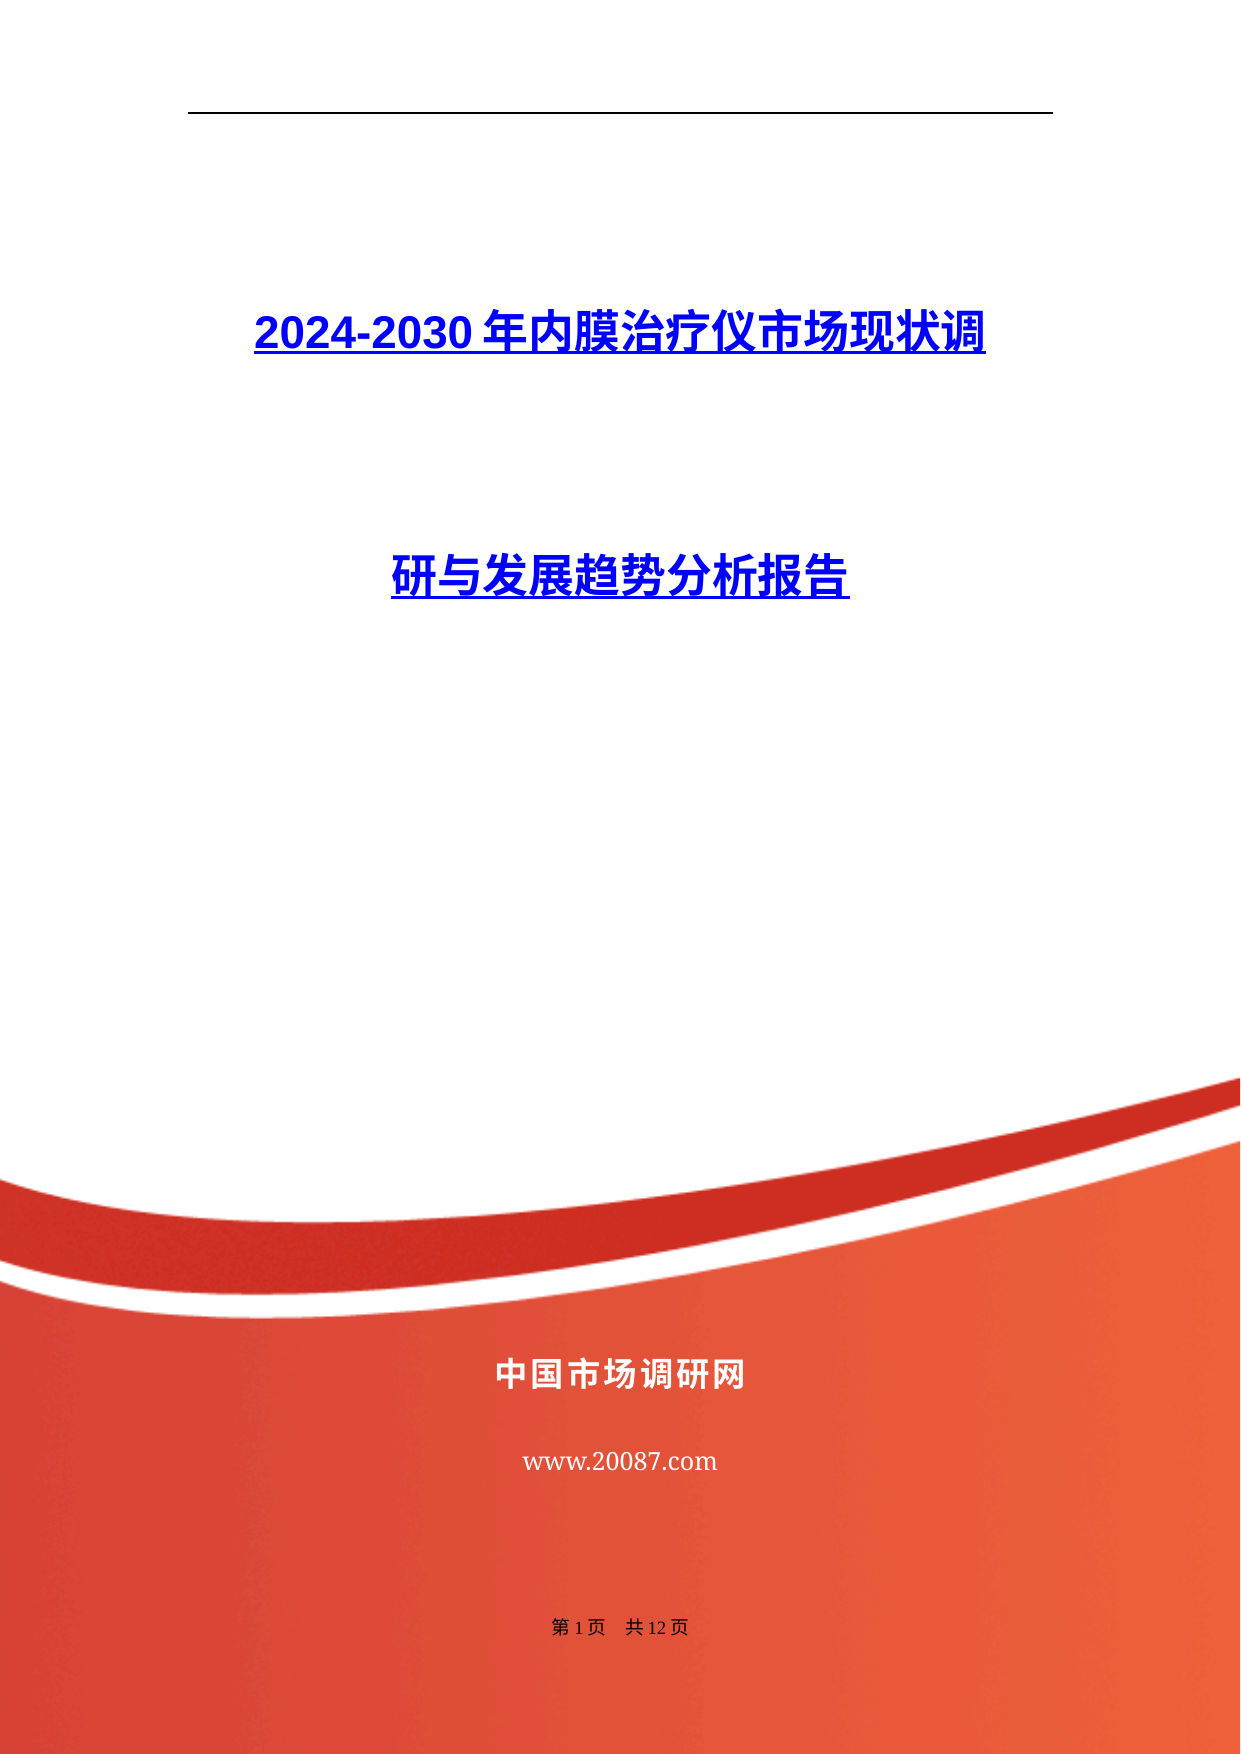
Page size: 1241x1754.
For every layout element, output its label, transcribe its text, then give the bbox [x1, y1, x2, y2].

text www.20087.com [187, 1428, 1053, 1493]
table_header 2024-2030年内膜治疗仪市场现状调研与发展趋势分析报告 [188, 207, 1053, 773]
picture [0, 1006, 1241, 1754]
subtitle 中国市场调研网 [187, 1339, 1053, 1404]
